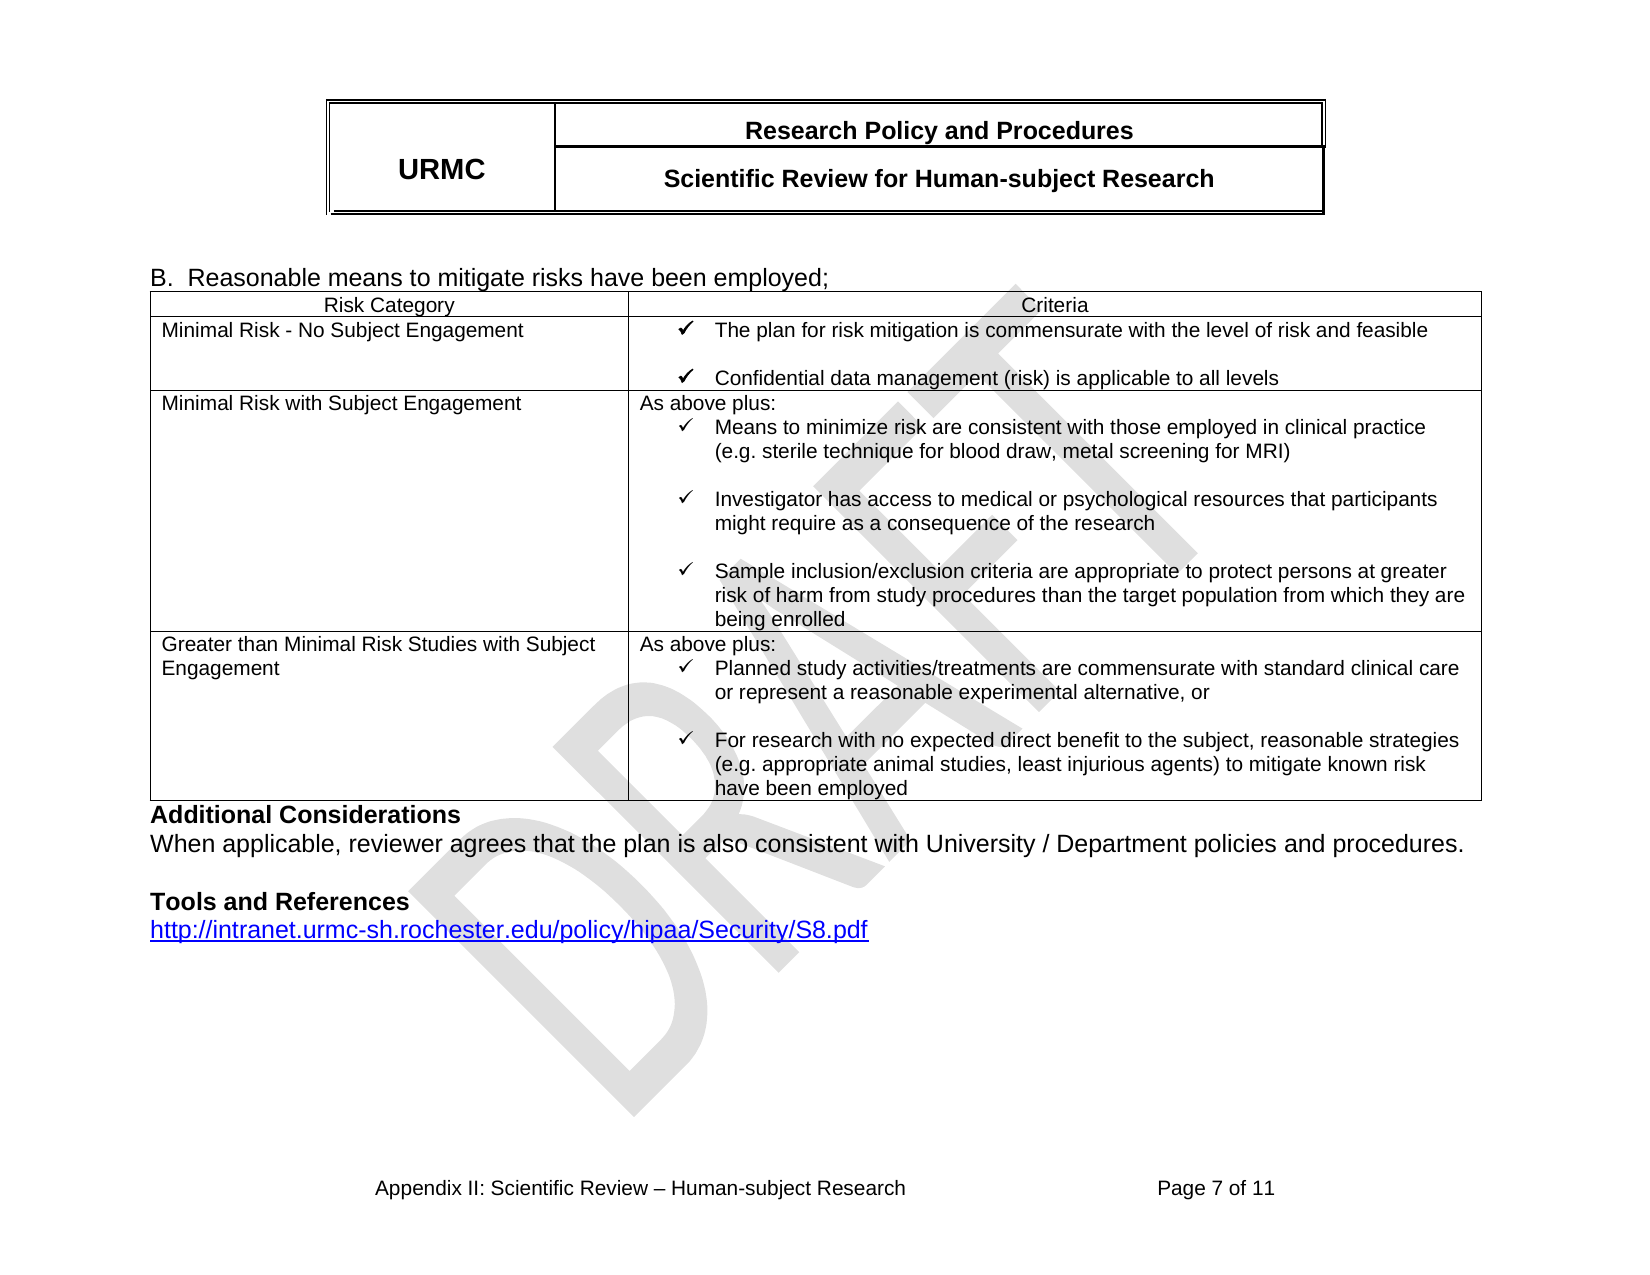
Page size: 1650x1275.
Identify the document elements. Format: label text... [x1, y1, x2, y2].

list Reasonable means to mitigate risks have been employed; [150, 263, 1500, 291]
table_header Risk Category [151, 292, 628, 316]
table_cell Greater than Minimal Risk Studies with Subject Engagement [151, 632, 628, 799]
text http://intranet.urmc-sh.rochester.edu/policy/hipaa/Security/S8.pdf [150, 916, 1500, 944]
table_cell The plan for risk mitigation is commensurate with the level of risk and feasible Confidential data management (risk) is applicable to all levels [629, 317, 1481, 389]
text Additional Considerations [150, 801, 1500, 829]
table_cell Minimal Risk - No Subject Engagement [151, 317, 628, 389]
text Tools and References [150, 887, 1500, 916]
text When applicable, reviewer agrees that the plan is also consistent with University / Department policies and procedures. [150, 829, 1500, 858]
table_cell As above plus: Planned study activities/treatments are commensurate with standard clinical care or represent a reasonable experimental alternative, or For research with no expected direct benefit to the subject, reasonable strategies (e.g. appropriate animal studies, least injurious agents) to mitigate known risk have been employed [629, 632, 1481, 799]
table_cell Minimal Risk with Subject Engagement [151, 391, 628, 631]
table_header Criteria [629, 292, 1481, 316]
table_cell As above plus: Means to minimize risk are consistent with those employed in clinical practice (e.g. sterile technique for blood draw, metal screening for MRI) Investigator has access to medical or psychological resources that participants might require as a consequence of the research Sample inclusion/exclusion criteria are appropriate to protect persons at greater risk of harm from study procedures than the target population from which they are being enrolled [629, 391, 1481, 631]
